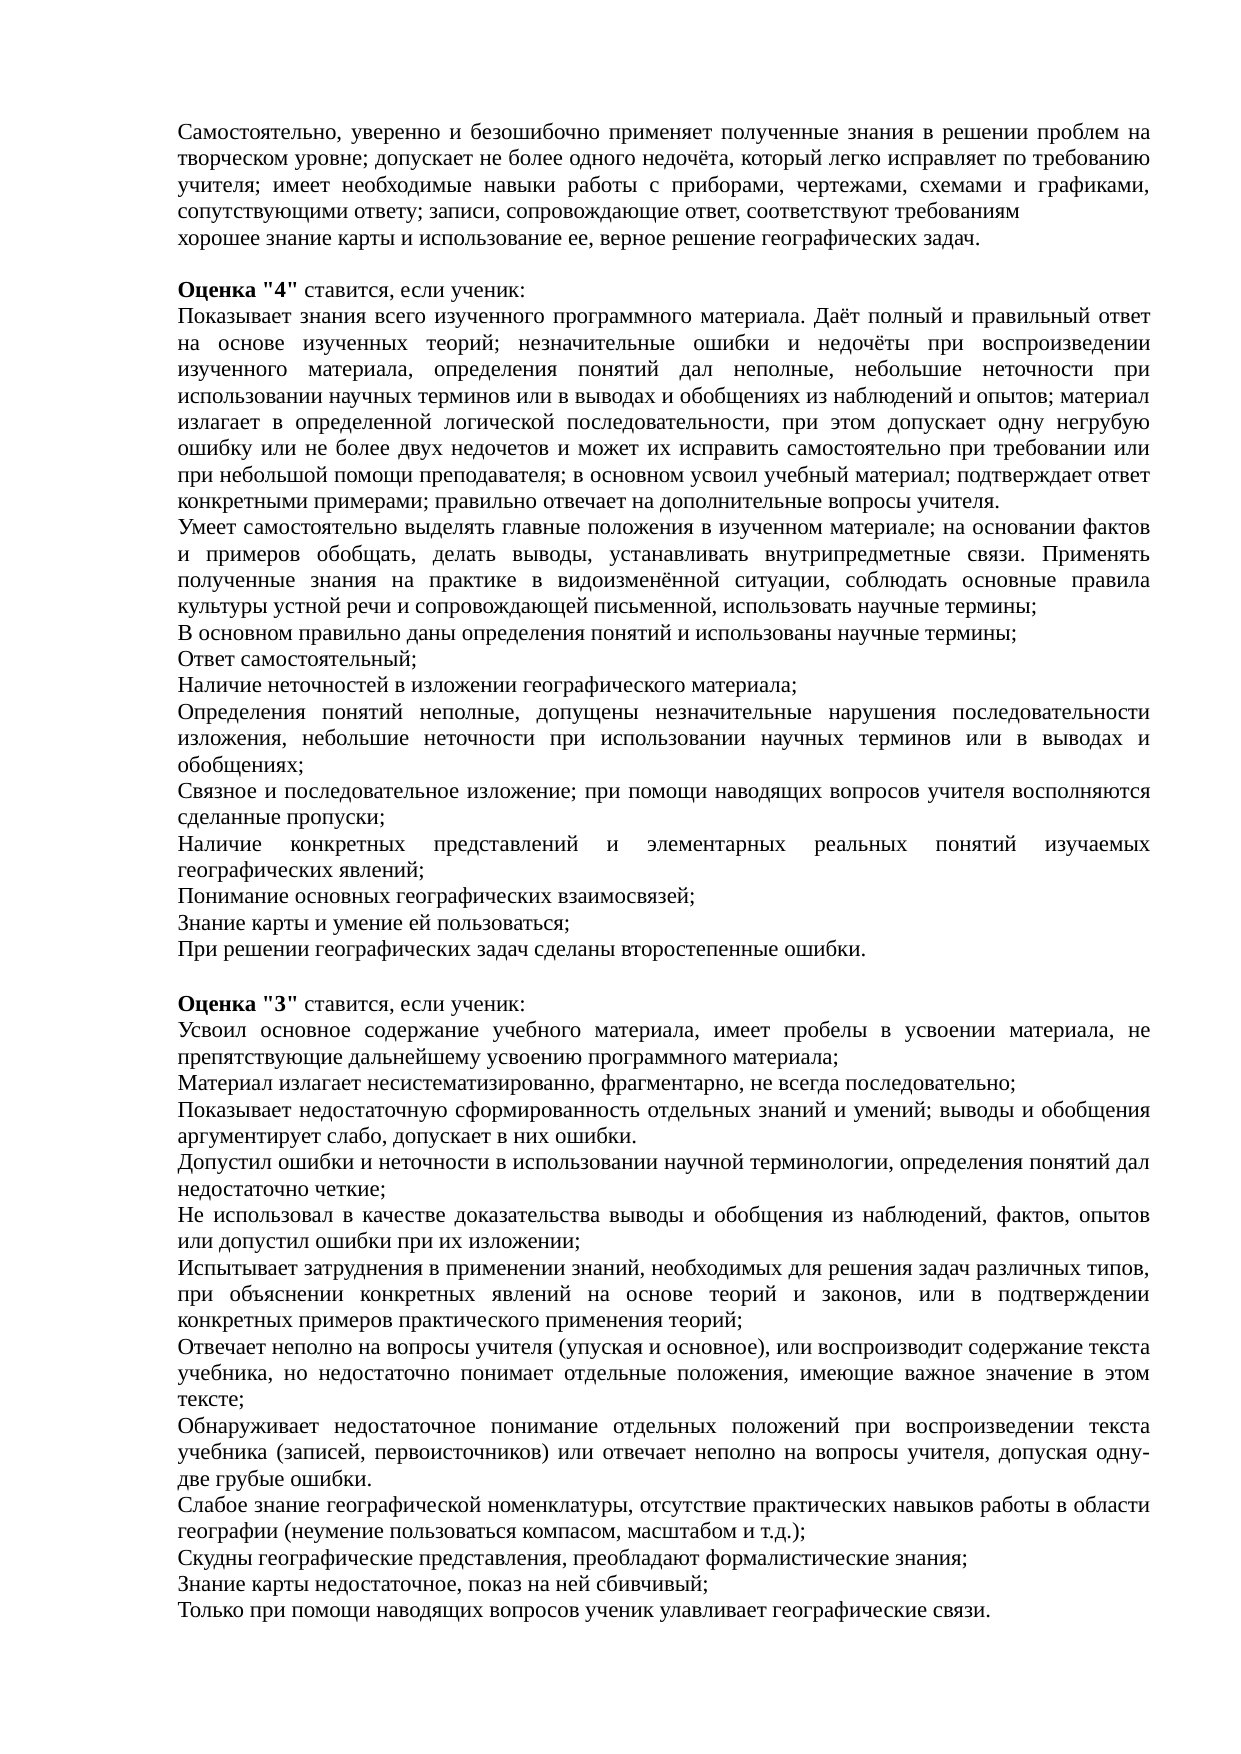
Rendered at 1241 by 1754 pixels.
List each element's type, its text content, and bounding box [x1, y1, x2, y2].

text Слабое знание географической номенклатуры, отсутствие практических навыков работы в области географии (неумение пользоваться компасом, масштабом и т.д.); [177, 1491, 1152, 1544]
text Отвечает неполно на вопросы учителя (упуская и основное), или воспроизводит содержание текста учебника, но недостаточно понимает отдельные положения, имеющие важное значение в этом тексте; [177, 1333, 1152, 1412]
text Обнаруживает недостаточное понимание отдельных положений при воспроизведении текста учебника (записей, первоисточников) или отвечает неполно на вопросы учителя, допуская одну-две грубые ошибки. [177, 1412, 1152, 1491]
text Самостоятельно, уверенно и безошибочно применяет полученные знания в решении проблем на творческом уровне; допускает не более одного недочёта, который легко исправляет по требованию учителя; имеет необходимые навыки работы с приборами, чертежами, схемами и графиками, сопутствующими ответу; записи, сопровождающие ответ, соответствуют требованиям [177, 118, 1152, 223]
text Оценка "4" ставится, если ученик: [177, 276, 1152, 303]
text Усвоил основное содержание учебного материала, имеет пробелы в усвоении материала, не препятствующие дальнейшему усвоению программного материала; [177, 1017, 1152, 1069]
text хорошее знание карты и использование ее, верное решение географических задач. [177, 223, 1152, 250]
text Наличие конкретных представлений и элементарных реальных понятий изучаемых географических явлений; [177, 830, 1152, 882]
text Только при помощи наводящих вопросов ученик улавливает географические связи. [177, 1596, 1152, 1623]
text Оценка "3" ставится, если ученик: [177, 990, 1152, 1017]
text Ответ самостоятельный; [177, 645, 1152, 672]
text Знание карты и умение ей пользоваться; [177, 909, 1152, 935]
text В основном правильно даны определения понятий и использованы научные термины; [177, 619, 1152, 645]
text Понимание основных географических взаимосвязей; [177, 882, 1152, 909]
text Допустил ошибки и неточности в использовании научной терминологии, определения понятий дал недостаточно четкие; [177, 1148, 1152, 1201]
text Умеет самостоятельно выделять главные положения в изученном материале; на основании фактов и примеров обобщать, делать выводы, устанавливать внутрипредметные связи. Применять полученные знания на практике в видоизменённой ситуации, соблюдать основные правила культуры устной речи и сопровождающей письменной, использовать научные термины; [177, 513, 1152, 619]
text Определения понятий неполные, допущены незначительные нарушения последовательности изложения, небольшие неточности при использовании научных терминов или в выводах и обобщениях; [177, 698, 1152, 777]
text Знание карты недостаточное, показ на ней сбивчивый; [177, 1570, 1152, 1596]
text При решении географических задач сделаны второстепенные ошибки. [177, 935, 1152, 961]
text Наличие неточностей в изложении географического материала; [177, 672, 1152, 698]
text Показывает недостаточную сформированность отдельных знаний и умений; выводы и обобщения аргументирует слабо, допускает в них ошибки. [177, 1096, 1152, 1148]
text Показывает знания всего изученного программного материала. Даёт полный и правильный ответ на основе изученных теорий; незначительные ошибки и недочёты при воспроизведении изученного материала, определения понятий дал неполные, небольшие неточности при использовании научных терминов или в выводах и обобщениях из наблюдений и опытов; материал излагает в определенной логической последовательности, при этом допускает одну негрубую ошибку или не более двух недочетов и может их исправить самостоятельно при требовании или при небольшой помощи преподавателя; в основном усвоил учебный материал; подтверждает ответ конкретными примерами; правильно отвечает на дополнительные вопросы учителя. [177, 303, 1152, 513]
text Материал излагает несистематизированно, фрагментарно, не всегда последовательно; [177, 1069, 1152, 1096]
text Связное и последовательное изложение; при помощи наводящих вопросов учителя восполняются сделанные пропуски; [177, 777, 1152, 830]
text Скудны географические представления, преобладают формалистические знания; [177, 1544, 1152, 1570]
text Не использовал в качестве доказательства выводы и обобщения из наблюдений, фактов, опытов или допустил ошибки при их изложении; [177, 1201, 1152, 1254]
text Испытывает затруднения в применении знаний, необходимых для решения задач различных типов, при объяснении конкретных явлений на основе теорий и законов, или в подтверждении конкретных примеров практического применения теорий; [177, 1254, 1152, 1333]
